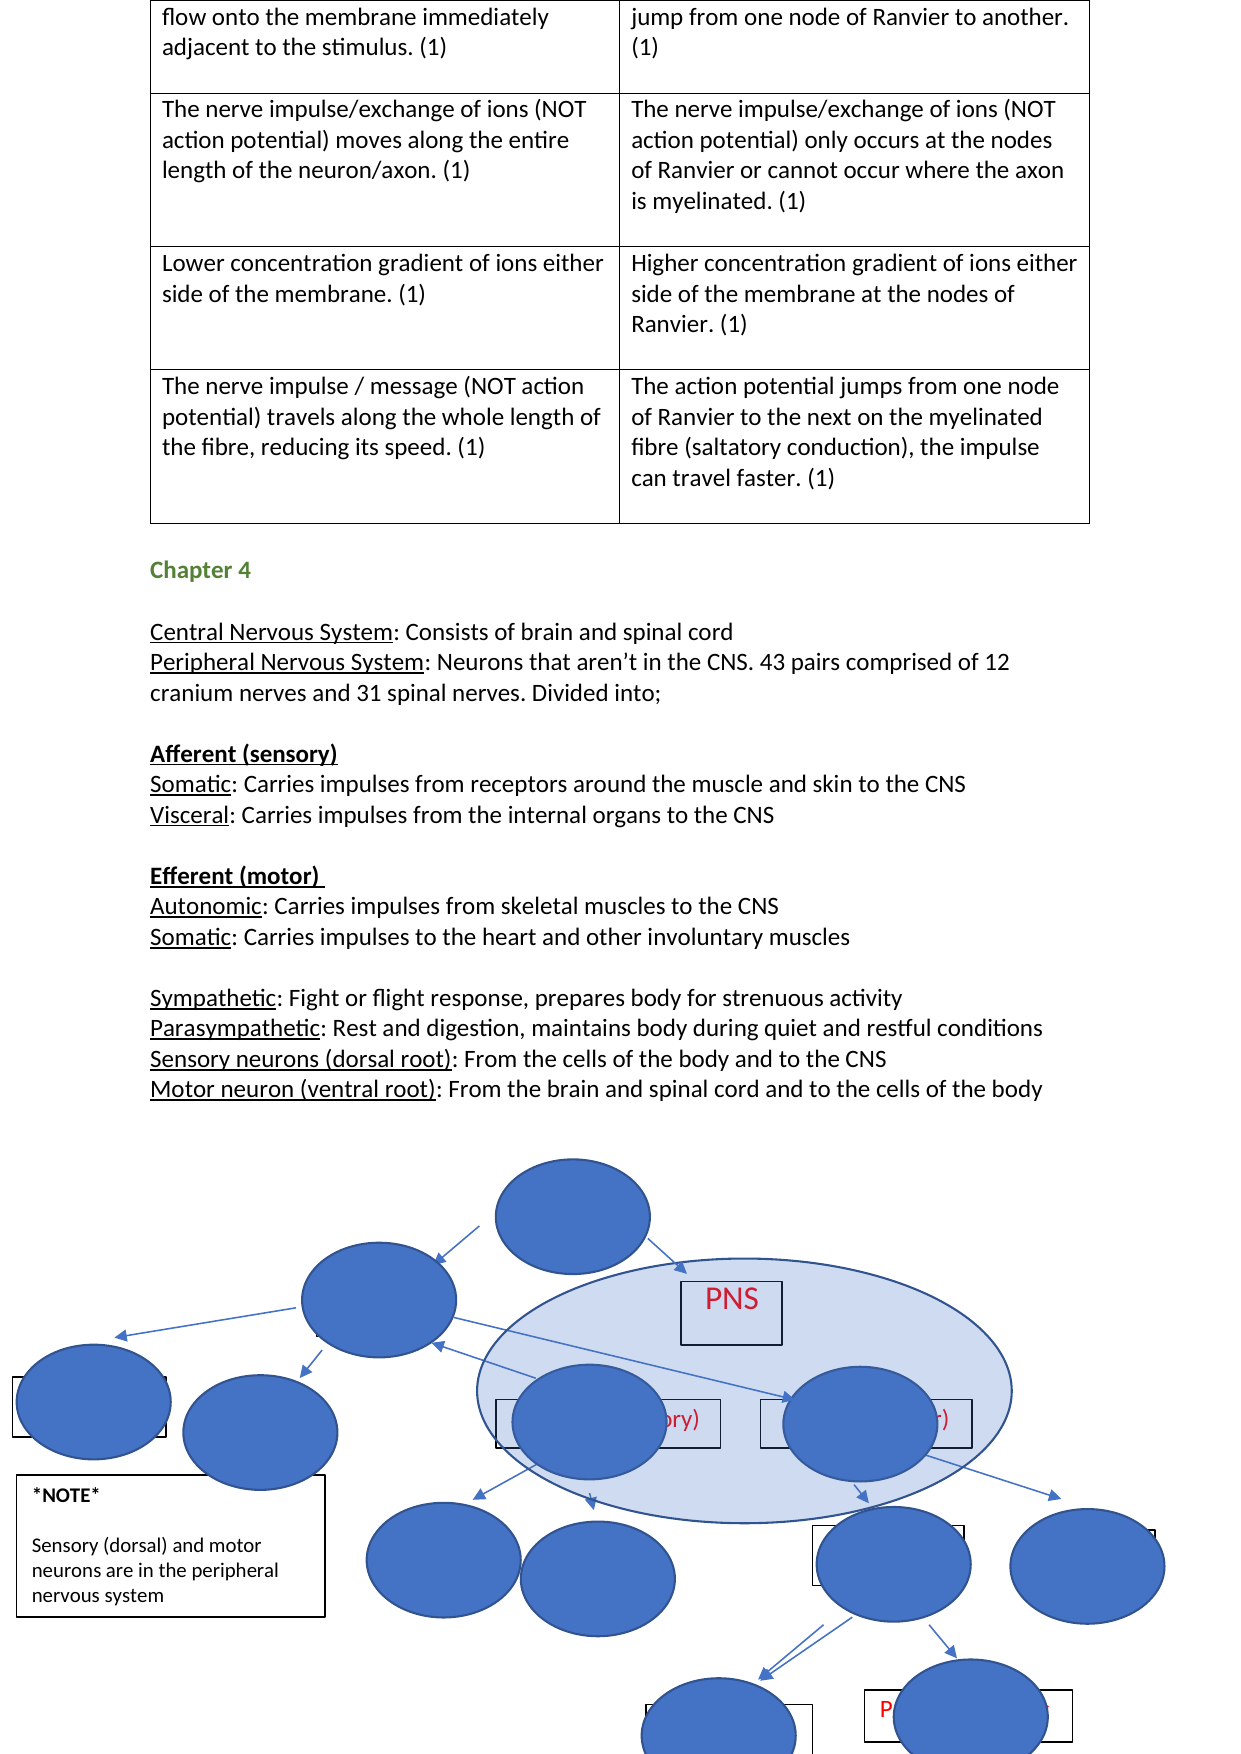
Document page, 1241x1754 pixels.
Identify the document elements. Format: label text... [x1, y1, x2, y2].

text Central Nervous System: Consists of brain and spinal cord [150, 616, 1090, 646]
text Efferent (motor) [150, 860, 1090, 890]
text Parasympathetic: Rest and digestion, maintains body during quiet and restful conditions [150, 1012, 1090, 1043]
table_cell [620, 1, 1089, 93]
text Chapter 4 [150, 554, 1090, 585]
text Autonomic: Carries impulses from skeletal muscles to the CNS [150, 890, 1090, 921]
text Motor neuron (ventral root): From the brain and spinal cord and to the cells of the body [150, 1073, 1090, 1104]
table_cell The nerve impulse/exchange of ions (NOT action potential) moves along the entire length of the neuron/axon. (1) [151, 94, 619, 246]
table_cell The action potential jumps from one node of Ranvier to the next on the myelinated fibre (saltatory conduction), the impulse can travel faster. (1) [620, 370, 1089, 523]
text Visceral: Carries impulses from the internal organs to the CNS [150, 799, 1090, 829]
text Somatic: Carries impulses from receptors around the muscle and skin to the CNS [150, 768, 1090, 799]
text Peripheral Nervous System: Neurons that aren’t in the CNS. 43 pairs comprised of 12 cranium nerves and 31 spinal nerves. Divided into; [150, 646, 1090, 707]
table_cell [151, 1, 619, 93]
text Somatic: Carries impulses to the heart and other involuntary muscles [150, 921, 1090, 951]
table_cell Lower concentration gradient of ions either side of the membrane. (1) [151, 247, 619, 369]
text Sympathetic: Fight or flight response, prepares body for strenuous activity [150, 982, 1090, 1012]
text Sensory neurons (dorsal root): From the cells of the body and to the CNS [150, 1043, 1090, 1073]
table_cell The nerve impulse/exchange of ions (NOT action potential) only occurs at the nodes of Ranvier or cannot occur where the axon is myelinated. (1) [620, 94, 1089, 246]
table_cell The nerve impulse / message (NOT action potential) travels along the whole length of the fibre, reducing its speed. (1) [151, 370, 619, 523]
table_cell Higher concentration gradient of ions either side of the membrane at the nodes of Ranvier. (1) [620, 247, 1089, 369]
text Afferent (sensory) [150, 738, 1090, 768]
